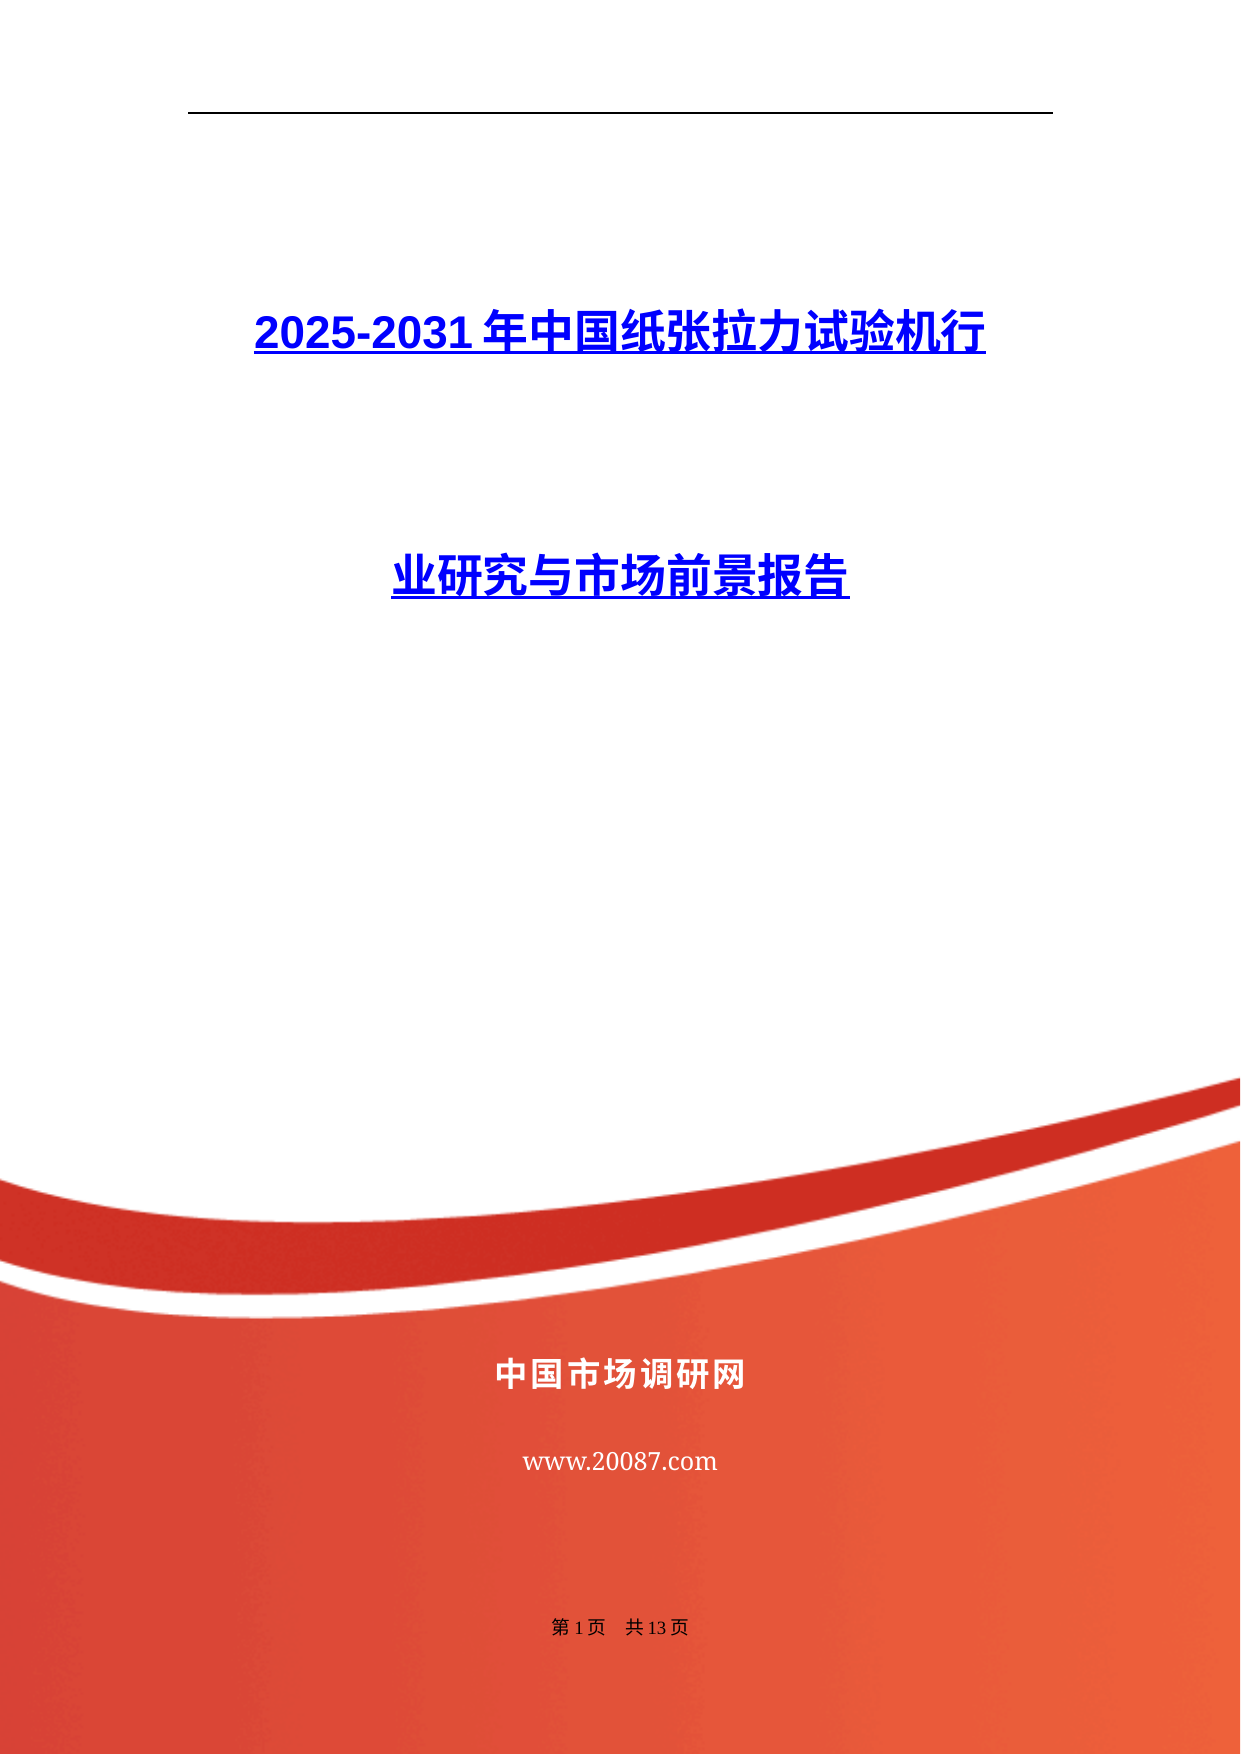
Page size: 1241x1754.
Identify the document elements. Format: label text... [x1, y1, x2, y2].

text www.20087.com [187, 1428, 1053, 1493]
picture [0, 1006, 1241, 1754]
subtitle 中国市场调研网 [187, 1339, 1053, 1404]
table_header 2025-2031年中国纸张拉力试验机行业研究与市场前景报告 [188, 207, 1053, 773]
